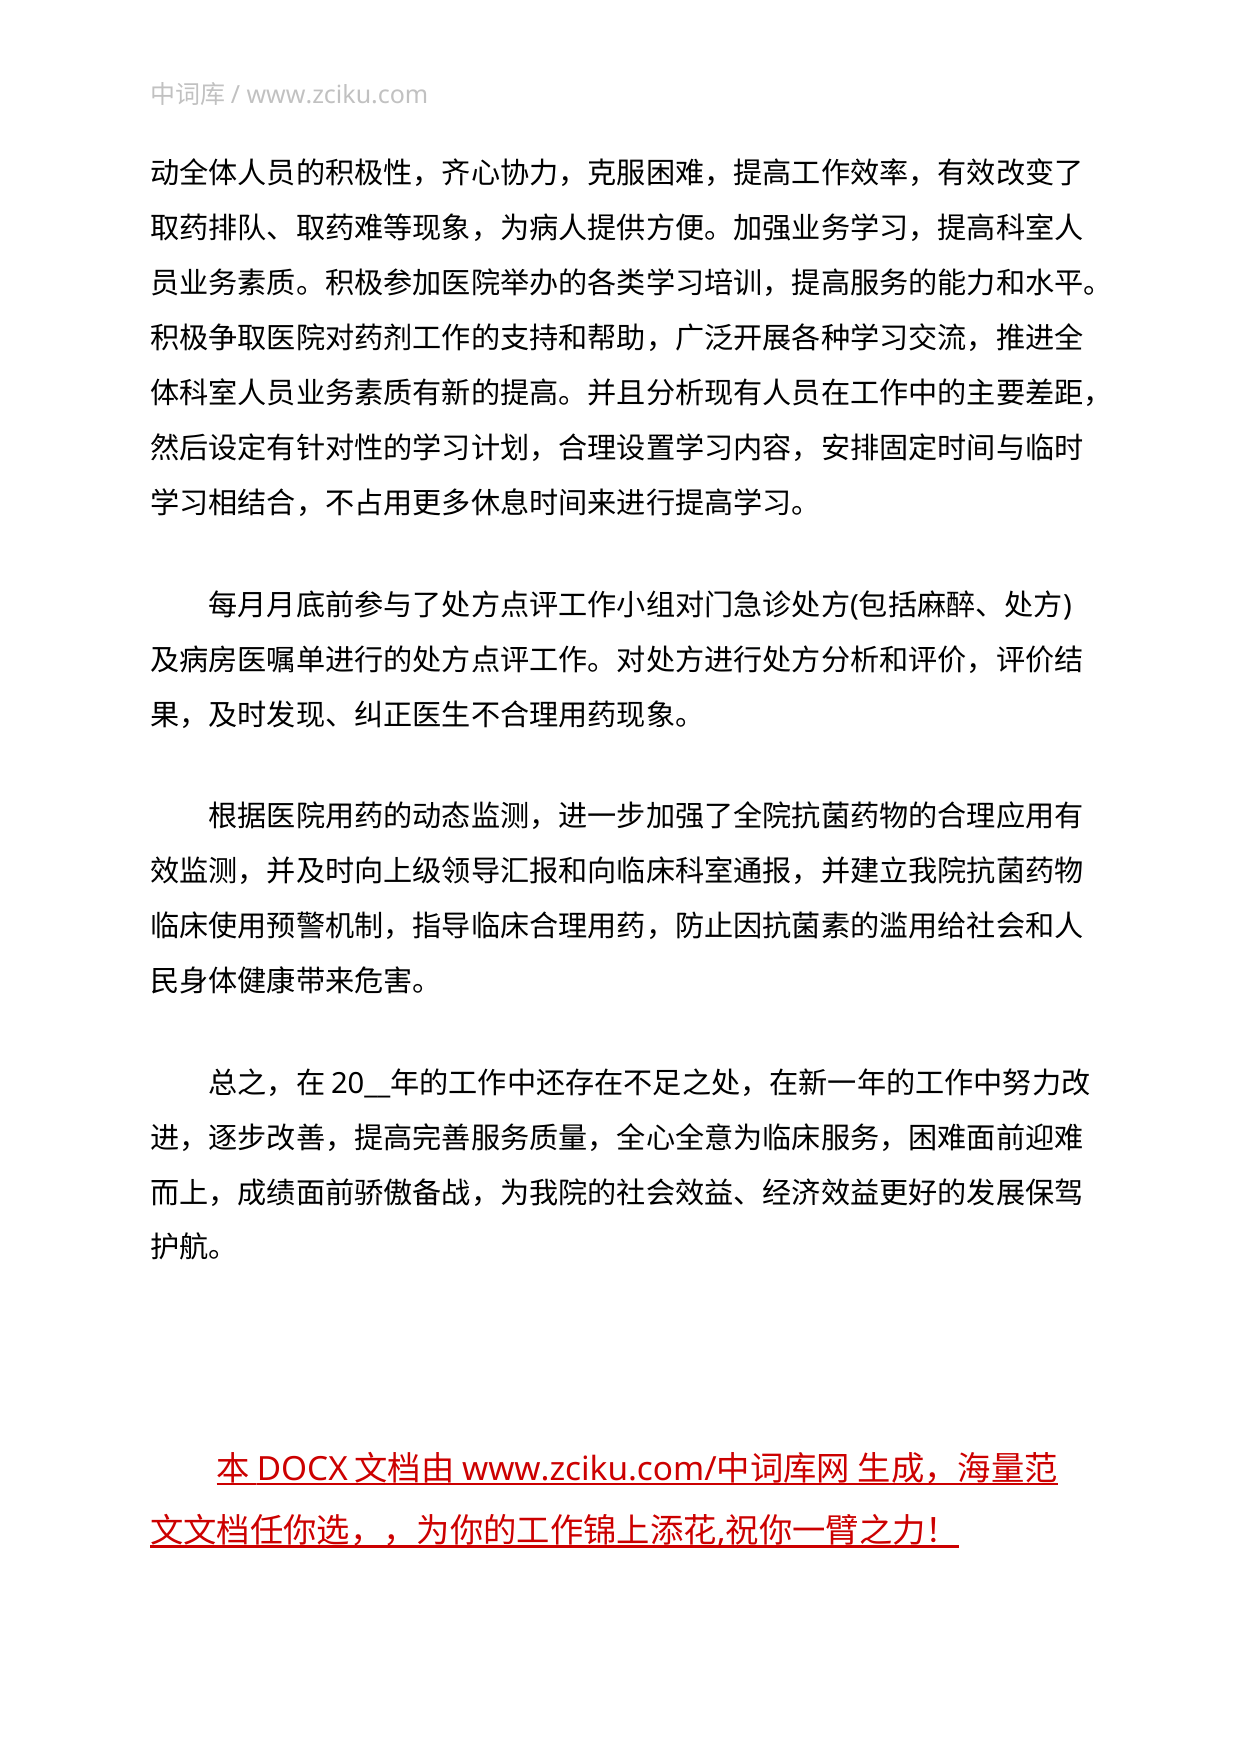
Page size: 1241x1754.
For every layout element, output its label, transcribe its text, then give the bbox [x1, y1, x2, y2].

text 本DOCX文档由 www.zciku.com/中词库网 生成，海量范文文档任你选，，为你的工作锦上添花,祝你一臂之力！ [150, 1441, 1090, 1552]
text 每月月底前参与了处方点评工作小组对门急诊处方(包括麻醉、处方)及病房医嘱单进行的处方点评工作。对处方进行处方分析和评价，评价结果，及时发现、纠正医生不合理用药现象。 [150, 581, 1090, 733]
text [150, 150, 1090, 522]
text 总之，在20__年的工作中还存在不足之处，在新一年的工作中努力改进，逐步改善，提高完善服务质量，全心全意为临床服务，困难面前迎难而上，成绩面前骄傲备战，为我院的社会效益、经济效益更好的发展保驾护航。 [150, 1059, 1090, 1266]
text 根据医院用药的动态监测，进一步加强了全院抗菌药物的合理应用有效监测，并及时向上级领导汇报和向临床科室通报，并建立我院抗菌药物临床使用预警机制，指导临床合理用药，防止因抗菌素的滥用给社会和人民身体健康带来危害。 [150, 793, 1090, 1000]
